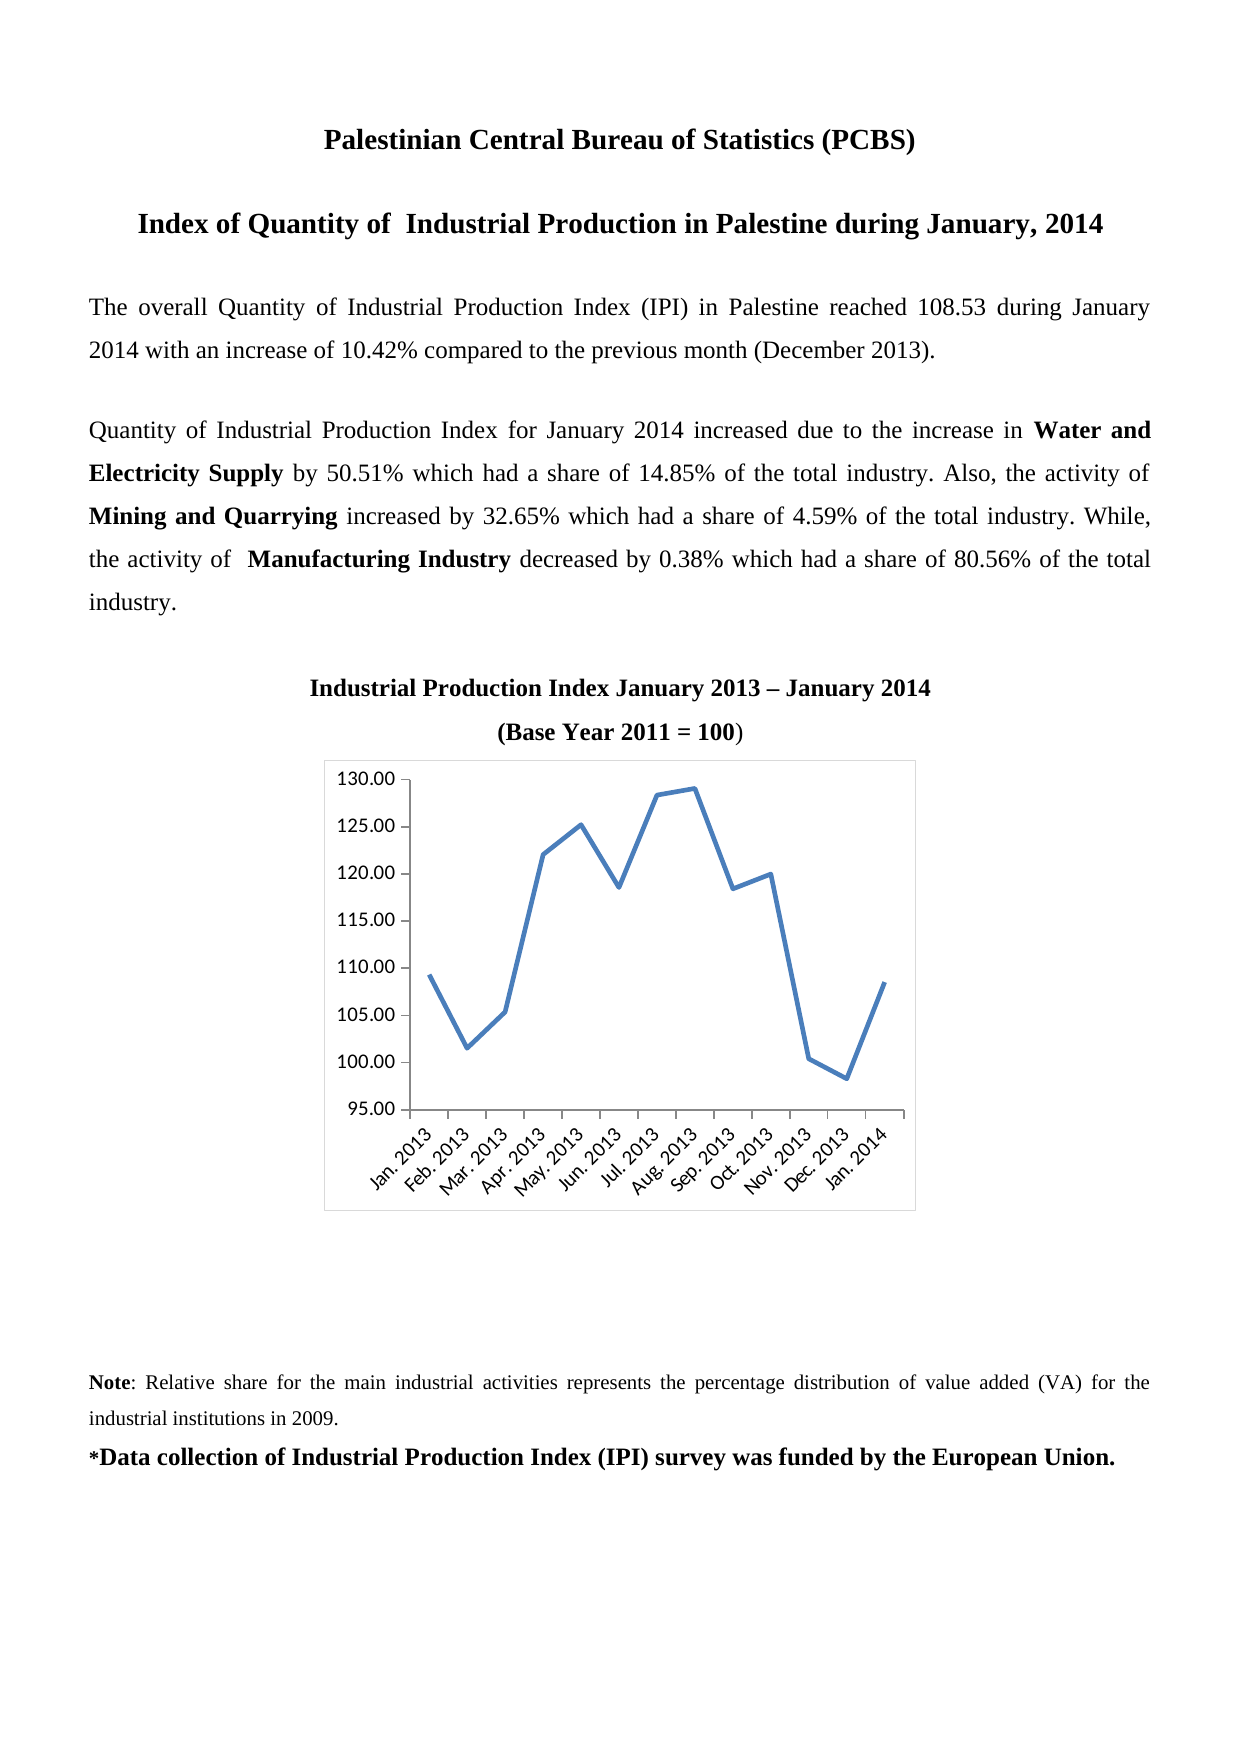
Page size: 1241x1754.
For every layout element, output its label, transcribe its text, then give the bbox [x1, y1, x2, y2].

text Industrial Production Index January 2013 – January 2014 [89, 673, 1152, 702]
text The overall Quantity of Industrial Production Index (IPI) in Palestine reached 108.53 during January 2014 with an increase of 10.42% compared to the previous month (December 2013). [89, 292, 1152, 364]
text *Data collection of Industrial Production Index (IPI) survey was funded by the European Union. [89, 1442, 1152, 1471]
subtitle Palestinian Central Bureau of Statistics (PCBS) [89, 122, 1152, 156]
text Quantity of Industrial Production Index for January 2014 increased due to the increase in Water and Electricity Supply by 50.51% which had a share of 14.85% of the total industry. Also, the activity of Mining and Quarrying increased by 32.65% which had a share of 4.59% of the total industry. While, the activity of Manufacturing Industry decreased by 0.38% which had a share of 80.56% of the total industry. [89, 415, 1152, 616]
text (Base Year 2011 = 100) [89, 717, 1152, 745]
text Index of Quantity of Industrial Production in Palestine during January, 2014 [89, 206, 1152, 239]
text Note: Relative share for the main industrial activities represents the percentage distribution of value added (VA) for the industrial institutions in 2009. [89, 1370, 1152, 1430]
